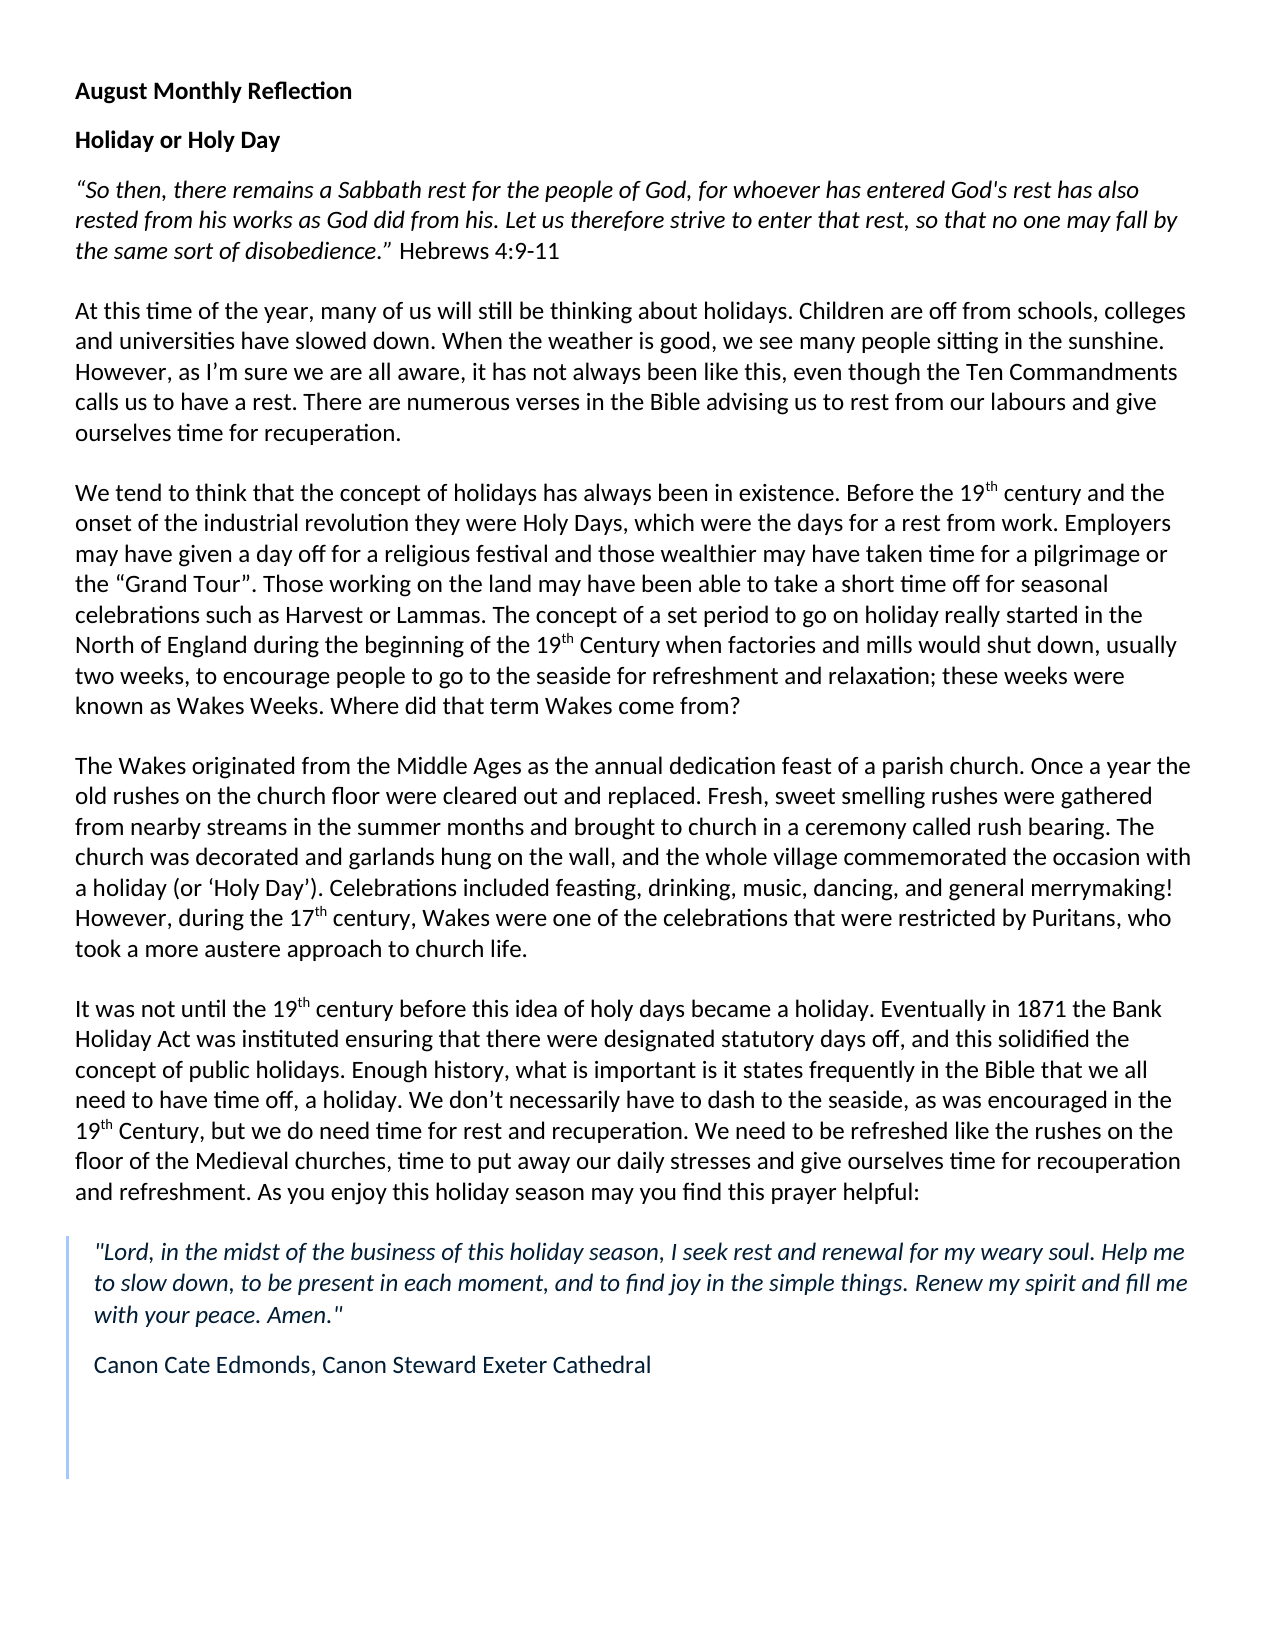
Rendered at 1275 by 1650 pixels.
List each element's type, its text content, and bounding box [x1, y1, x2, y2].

text Holiday or Holy Day [75, 124, 1200, 155]
text It was not until the 19th century before this idea of holy days became a holiday. Eventually in 1871 the Bank Holiday Act was instituted ensuring that there were designated statutory days off, and this solidified the concept of public holidays. Enough history, what is important is it states frequently in the Bible that we all need to have time off, a holiday. We don’t necessarily have to dash to the seaside, as was encouraged in the 19th Century, but we do need time for rest and recuperation. We need to be refreshed like the rushes on the floor of the Medieval churches, time to put away our daily stresses and give ourselves time for recouperation and refreshment. As you enjoy this holiday season may you find this prayer helpful: [921, 993, 1200, 1206]
text Canon Cate Edmonds, Canon Steward Exeter Cathedral [69, 1348, 1200, 1379]
text We tend to think that the concept of holidays has always been in existence. Before the 19th century and the onset of the industrial revolution they were Holy Days, which were the days for a rest from work. Employers may have given a day off for a religious festival and those wealthier may have taken time for a pilgrimage or the “Grand Tour”. Those working on the land may have been able to take a short time off for seasonal celebrations such as Harvest or Lammas. The concept of a set period to go on holiday really started in the North of England during the beginning of the 19th Century when factories and mills would shut down, usually two weeks, to encourage people to go to the seaside for refreshment and relaxation; these weeks were known as Wakes Weeks. Where did that term Wakes come from? [75, 477, 1200, 721]
text The Wakes originated from the Middle Ages as the annual dedication feast of a parish church. Once a year the old rushes on the church floor were cleared out and replaced. Fresh, sweet smelling rushes were gathered from nearby streams in the summer months and brought to church in a ceremony called rush bearing. The church was decorated and garlands hung on the wall, and the whole village commemorated the occasion with a holiday (or ‘Holy Day’). Celebrations included feasting, drinking, music, dancing, and general merrymaking! However, during the 17th century, Wakes were one of the celebrations that were restricted by Puritans, who took a more austere approach to church life. [528, 750, 1200, 964]
text "Lord, in the midst of the business of this holiday season, I seek rest and renewal for my weary soul. Help me to slow down, to be present in each moment, and to find joy in the simple things. Renew my spirit and fill me with your peace. Amen." [69, 1236, 1200, 1329]
text “So then, there remains a Sabbath rest for the people of God, for whoever has entered God's rest has also rested from his works as God did from his. Let us therefore strive to enter that rest, so that no one may fall by the same sort of disobedience.” Hebrews 4:9-11 [75, 174, 1200, 266]
text August Monthly Reflection [75, 75, 1200, 106]
text At this time of the year, many of us will still be thinking about holidays. Children are off from schools, colleges and universities have slowed down. When the weather is good, we see many people sitting in the sunshine. However, as I’m sure we are all aware, it has not always been like this, even though the Ten Commandments calls us to have a rest. There are numerous verses in the Bible advising us to rest from our labours and give ourselves time for recuperation. [75, 295, 1200, 447]
